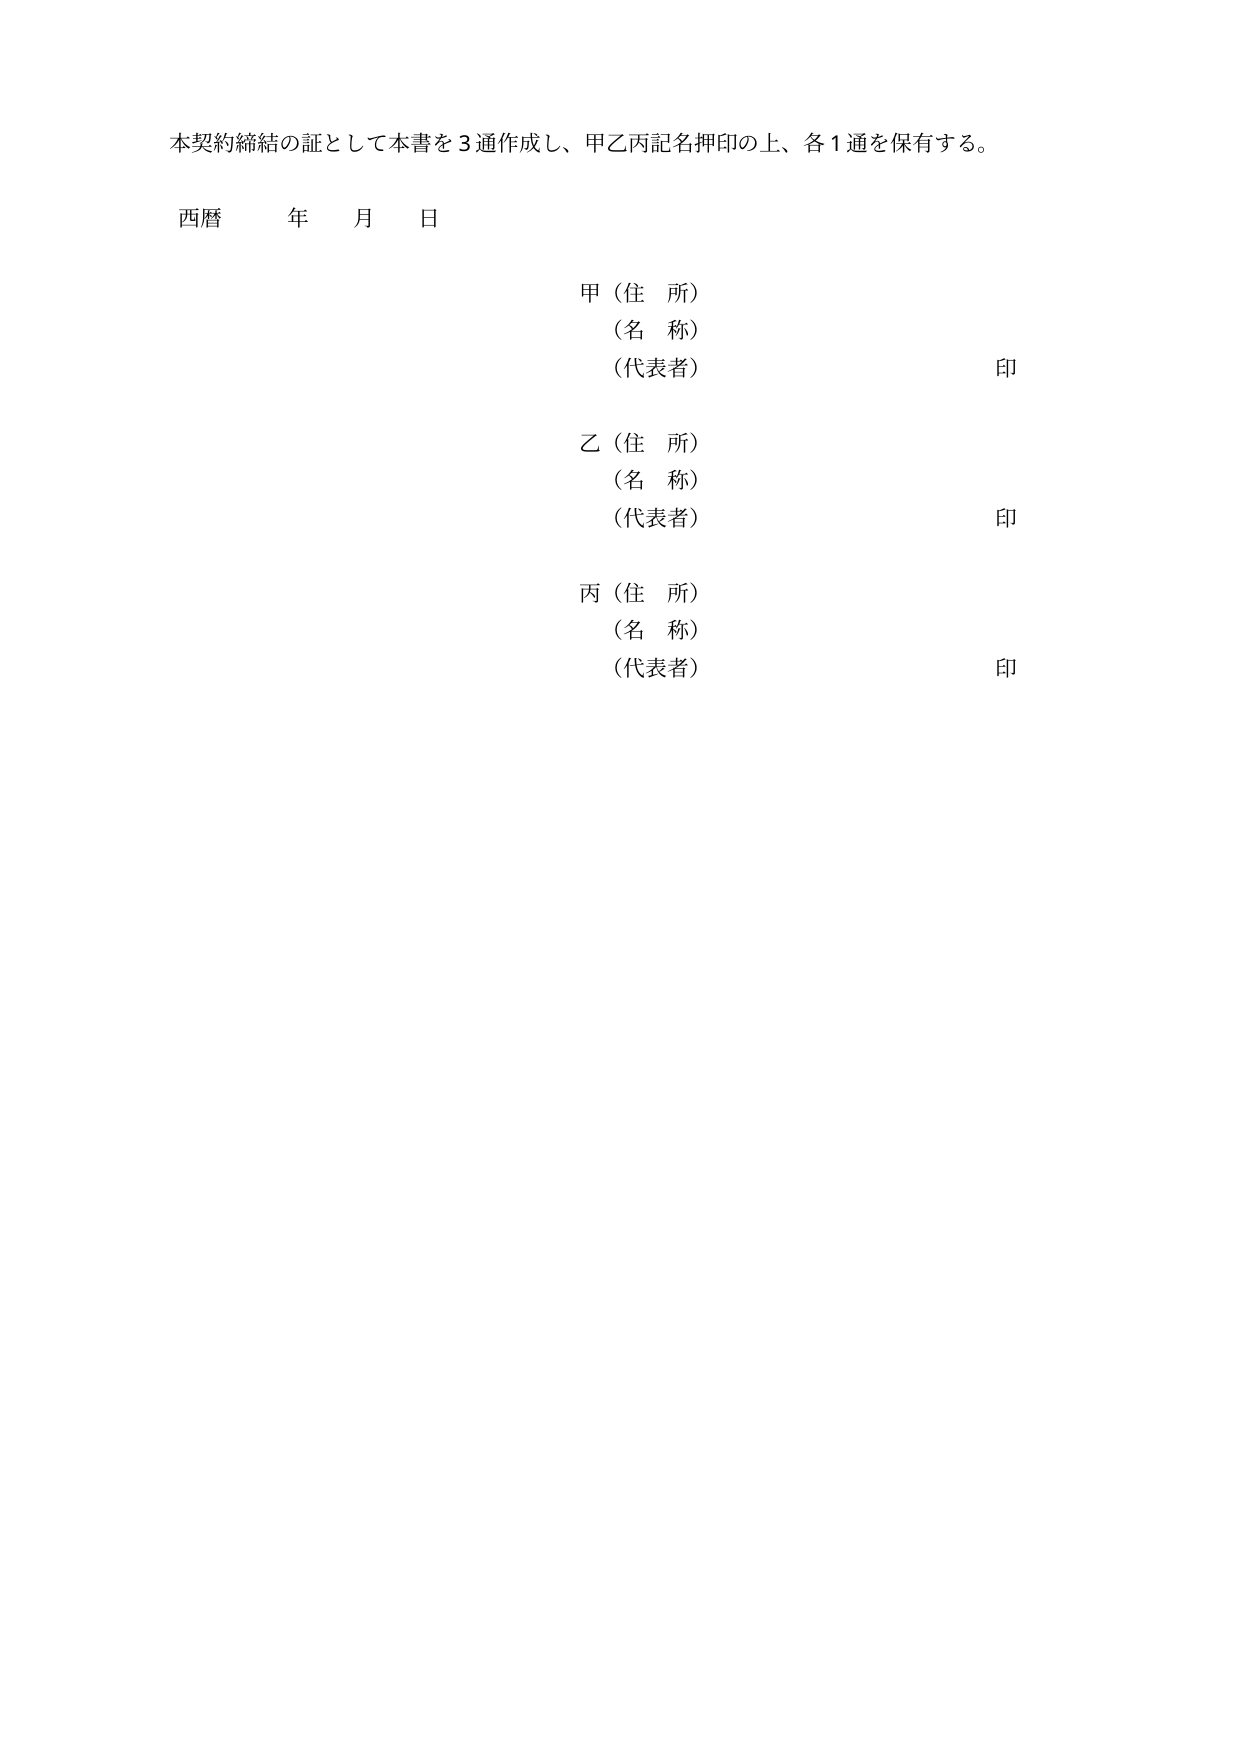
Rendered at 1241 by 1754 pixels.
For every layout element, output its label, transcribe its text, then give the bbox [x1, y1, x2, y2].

text （代表者） 印 [178, 348, 1092, 385]
text （名 称） [178, 460, 1092, 498]
text 西暦 年 月 日 [178, 198, 1092, 235]
text 乙（住 所） [178, 423, 1092, 460]
text （名 称） [178, 610, 1092, 648]
text （名 称） [178, 310, 1092, 348]
text （代表者） 印 [178, 648, 1092, 685]
text 丙（住 所） [178, 573, 1092, 610]
text 甲（住 所） [178, 273, 1092, 310]
text （代表者） 印 [178, 498, 1092, 535]
text 本契約締結の証として本書を3通作成し、甲乙丙記名押印の上、各1通を保有する。 [148, 123, 1092, 160]
